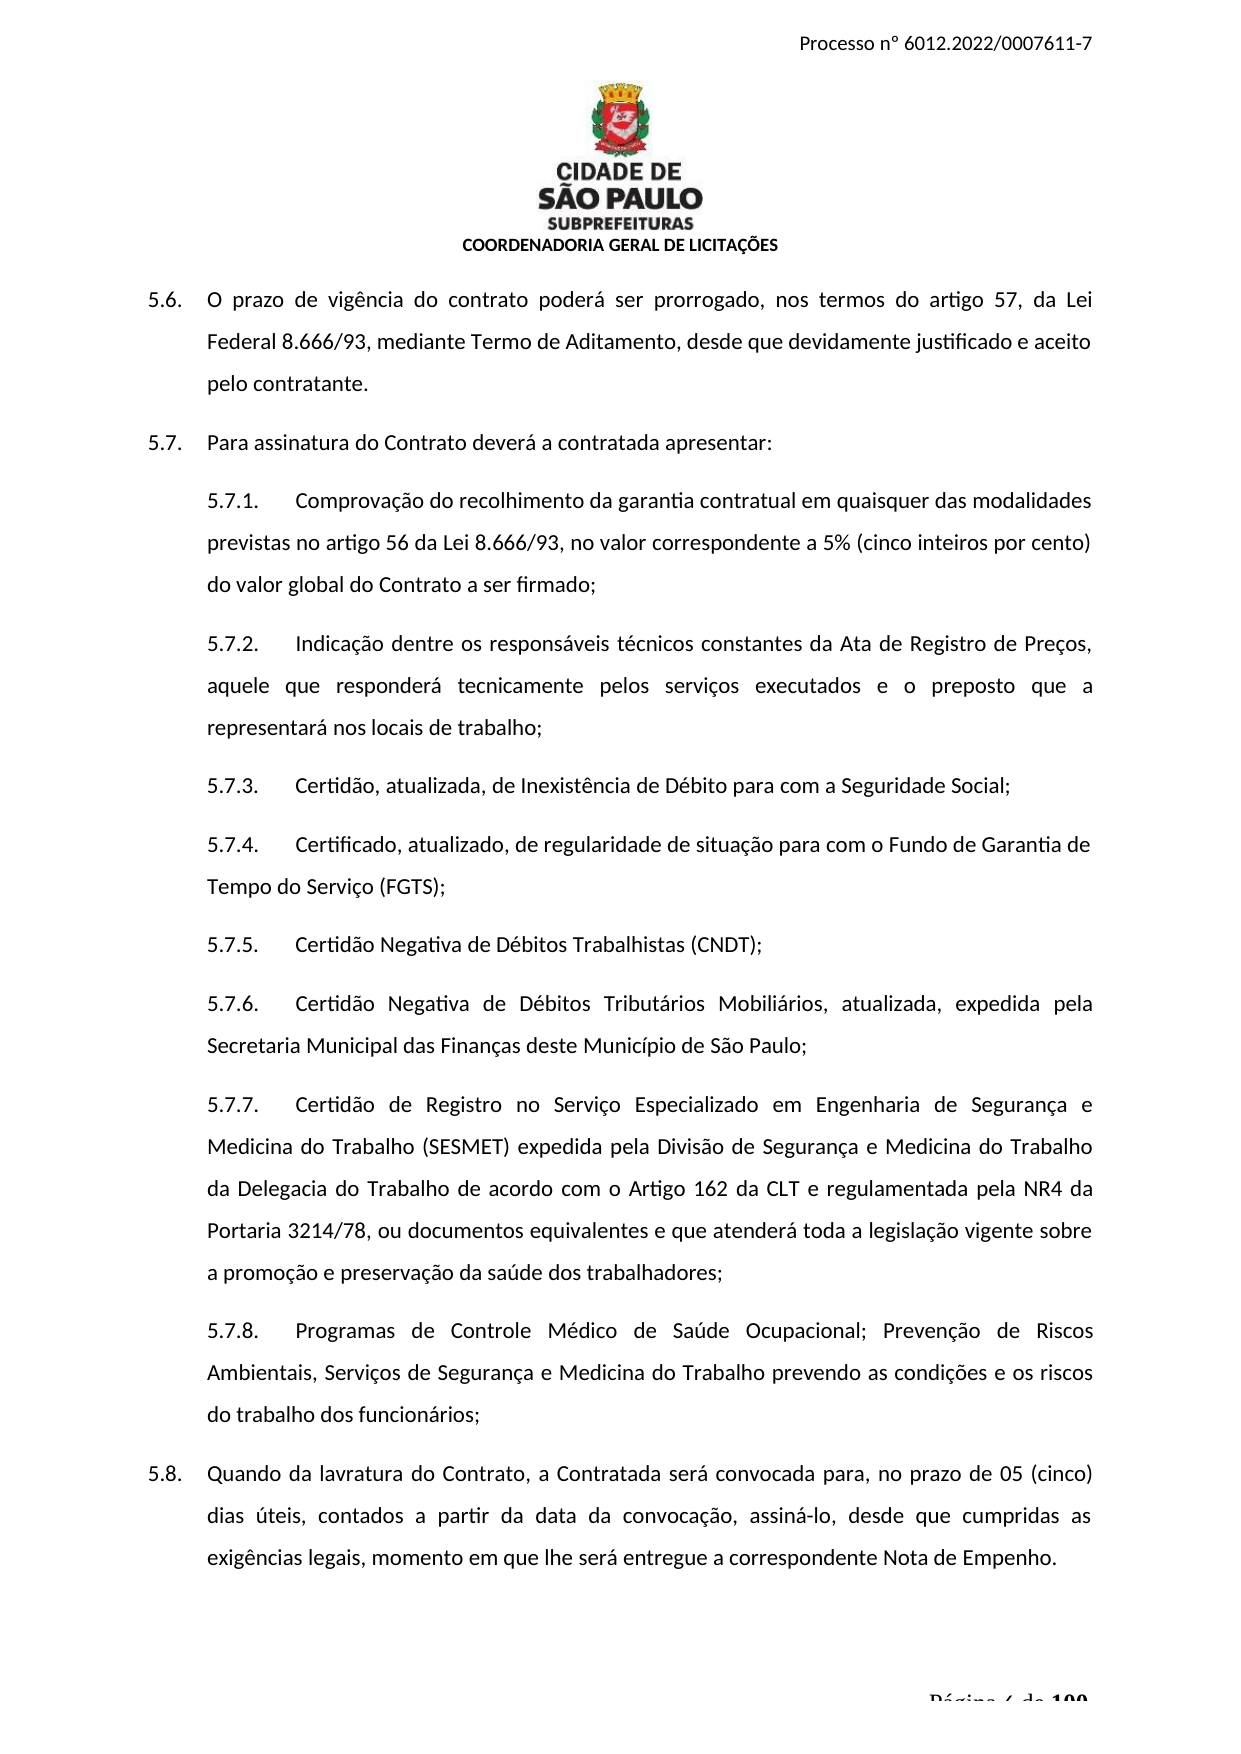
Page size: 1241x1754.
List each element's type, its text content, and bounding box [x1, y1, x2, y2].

text COORDENADORIA GERAL DE LICITAÇÕES [315, 233, 925, 256]
list Certidão Negativa de Débitos Tributários Mobiliários, atualizada, expedida pela Secretaria Municipal das Finanças deste Município de São Paulo; [207, 989, 1093, 1059]
list Programas de Controle Médico de Saúde Ocupacional; Prevenção de Riscos Ambientais, Serviços de Segurança e Medicina do Trabalho prevendo as condições e os riscos do trabalho dos funcionários; [207, 1316, 1093, 1428]
list Para assinatura do Contrato deverá a contratada apresentar: [148, 428, 1115, 456]
list Comprovação do recolhimento da garantia contratual em quaisquer das modalidades previstas no artigo 56 da Lei 8.666/93, no valor correspondente a 5% (cinco inteiros por cento) do valor global do Contrato a ser firmado; [207, 486, 1093, 598]
list Indicação dentre os responsáveis técnicos constantes da Ata de Registro de Preços, aquele que responderá tecnicamente pelos serviços executados e o preposto que a representará nos locais de trabalho; [207, 629, 1093, 741]
list Certidão de Registro no Serviço Especializado em Engenharia de Segurança e Medicina do Trabalho (SESMET) expedida pela Divisão de Segurança e Medicina do Trabalho da Delegacia do Trabalho de acordo com o Artigo 162 da CLT e regulamentada pela NR4 da Portaria 3214/78, ou documentos equivalentes e que atenderá toda a legislação vigente sobre a promoção e preservação da saúde dos trabalhadores; [207, 1090, 1093, 1286]
list O prazo de vigência do contrato poderá ser prorrogado, nos termos do artigo 57, da Lei Federal 8.666/93, mediante Termo de Aditamento, desde que devidamente justificado e aceito pelo contratante. [148, 285, 1093, 397]
list Certificado, atualizado, de regularidade de situação para com o Fundo de Garantia de Tempo do Serviço (FGTS); [207, 830, 1092, 900]
list Quando da lavratura do Contrato, a Contratada será convocada para, no prazo de 05 (cinco) dias úteis, contados a partir da data da convocação, assiná-lo, desde que cumpridas as exigências legais, momento em que lhe será entregue a correspondente Nota de Empenho. [148, 1459, 1093, 1571]
list Certidão, atualizada, de Inexistência de Débito para com a Seguridade Social; [207, 772, 1115, 800]
picture [535, 80, 703, 233]
list Certidão Negativa de Débitos Trabalhistas (CNDT); [207, 931, 1115, 958]
